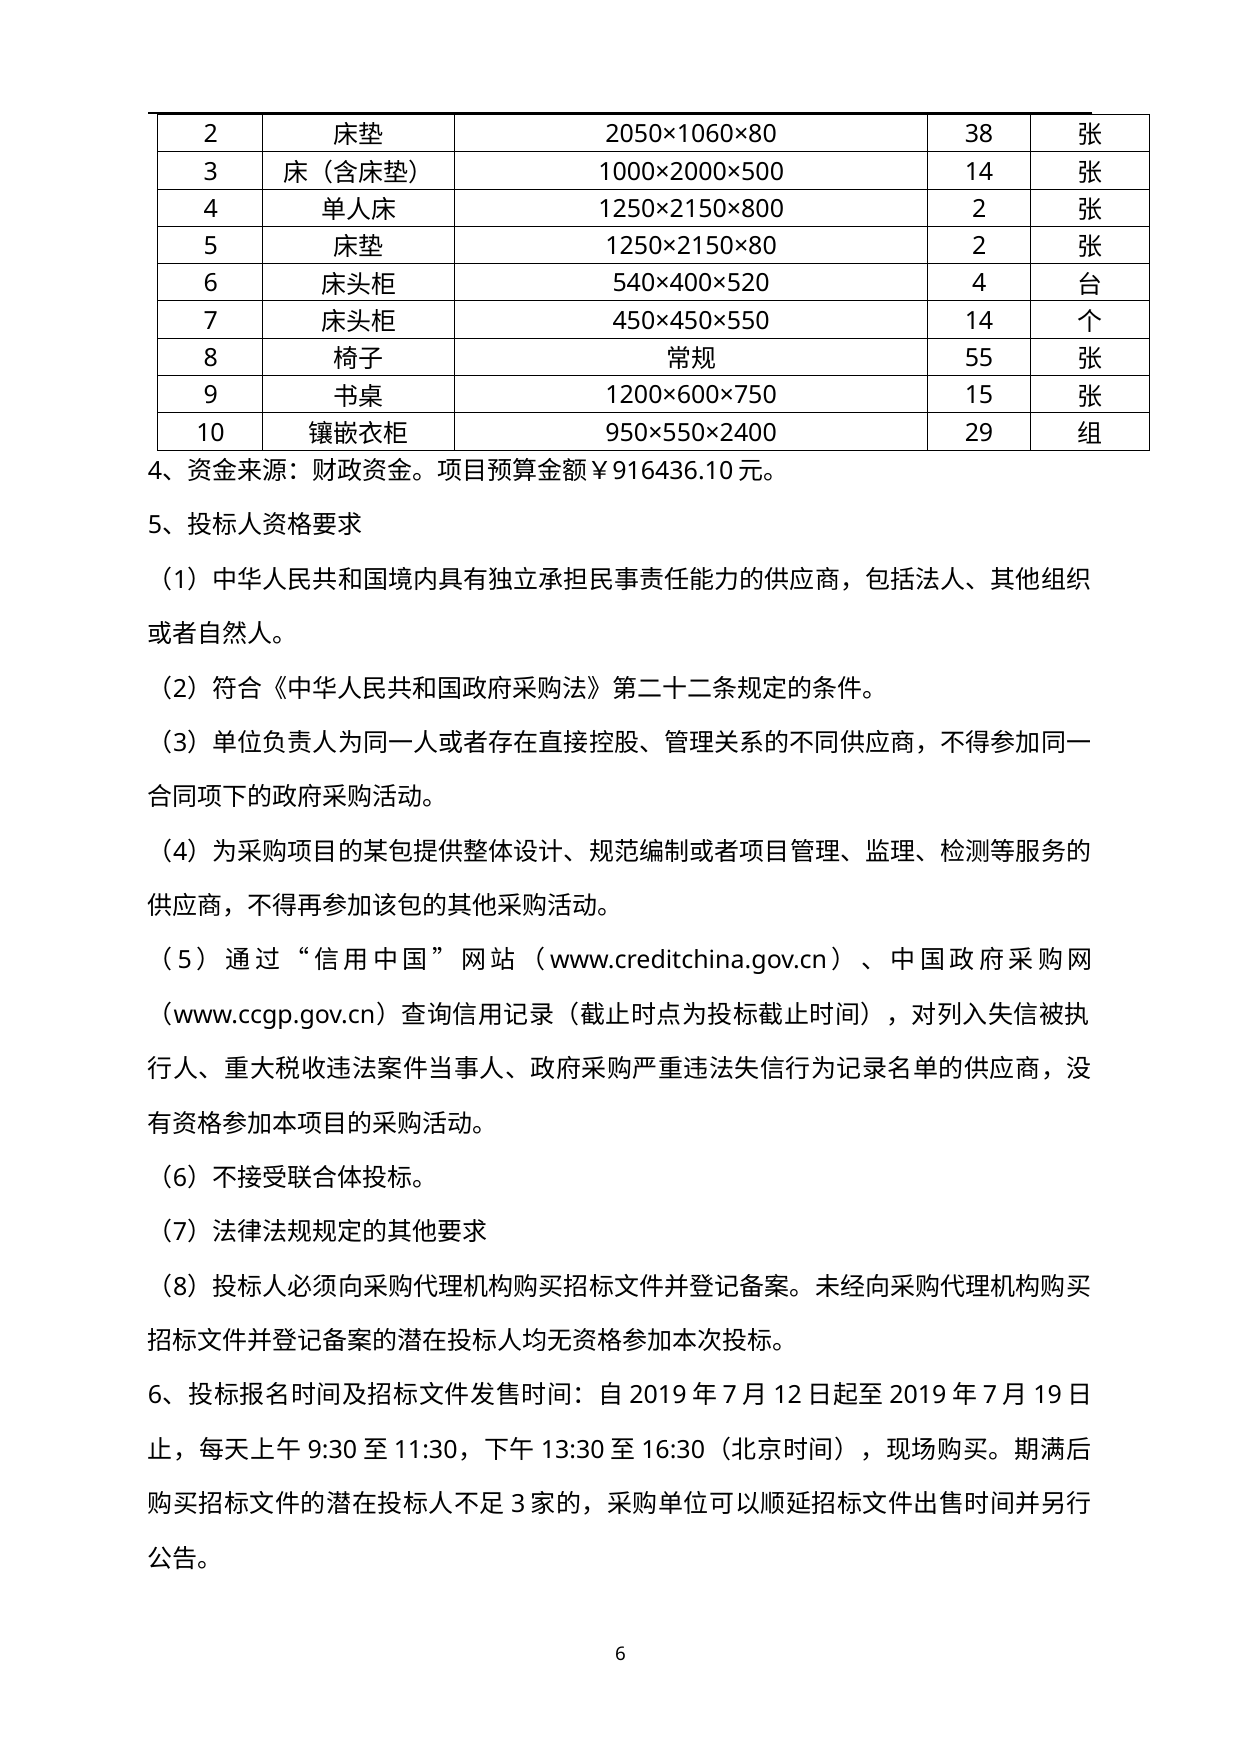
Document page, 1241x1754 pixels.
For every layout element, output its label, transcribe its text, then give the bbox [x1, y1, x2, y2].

table_cell 1250×2150×80 [455, 227, 927, 263]
text （7）法律法规规定的其他要求 [148, 1212, 1092, 1248]
table_cell 床垫 [263, 115, 454, 151]
text （6）不接受联合体投标。 [148, 1157, 1092, 1194]
text （1）中华人民共和国境内具有独立承担民事责任能力的供应商，包括法人、其他组织或者自然人。 [148, 559, 1092, 650]
table_cell 2 [158, 115, 262, 151]
table_cell 2050×1060×80 [455, 115, 927, 151]
table_cell 椅子 [263, 339, 454, 375]
table_cell 2 [928, 190, 1030, 226]
table_cell 3 [158, 152, 262, 188]
table_cell 床垫 [263, 227, 454, 263]
table_cell 1000×2000×500 [455, 152, 927, 188]
table_cell 450×450×550 [455, 301, 927, 338]
table_cell 14 [928, 301, 1030, 338]
table_cell 张 [1031, 115, 1149, 151]
text （5）通过“信用中国”网站（www.creditchina.gov.cn）、中国政府采购网（www.ccgp.gov.cn）查询信用记录（截止时点为投标截止时间），对列入失信被执行人、重大税收违法案件当事人、政府采购严重违法失信行为记录名单的供应商，没有资格参加本项目的采购活动。 [148, 940, 1092, 1139]
table_cell 张 [1031, 339, 1149, 375]
table_cell 29 [928, 413, 1030, 449]
table_cell 15 [928, 376, 1030, 412]
text （8）投标人必须向采购代理机构购买招标文件并登记备案。未经向采购代理机构购买招标文件并登记备案的潜在投标人均无资格参加本次投标。 [148, 1266, 1092, 1357]
table_cell 950×550×2400 [455, 413, 927, 449]
table_cell 8 [158, 339, 262, 375]
text 4、资金来源：财政资金。项目预算金额￥916436.10元。 [148, 451, 1092, 487]
table_cell 2 [928, 227, 1030, 263]
table_cell 台 [1031, 264, 1149, 300]
table_cell 常规 [455, 339, 927, 375]
table_cell 床头柜 [263, 301, 454, 338]
table_cell 38 [928, 115, 1030, 151]
table_cell 张 [1031, 190, 1149, 226]
table_cell 540×400×520 [455, 264, 927, 300]
table_cell 4 [928, 264, 1030, 300]
table_cell 5 [158, 227, 262, 263]
table_cell 1250×2150×800 [455, 190, 927, 226]
table_cell 6 [158, 264, 262, 300]
table_cell 9 [158, 376, 262, 412]
table_cell 4 [158, 190, 262, 226]
text 5、投标人资格要求 [148, 505, 1092, 541]
table_cell 组 [1031, 413, 1149, 449]
table_cell 个 [1031, 301, 1149, 338]
table_cell 7 [158, 301, 262, 338]
table_cell 张 [1031, 227, 1149, 263]
text （3）单位负责人为同一人或者存在直接控股、管理关系的不同供应商，不得参加同一合同项下的政府采购活动。 [148, 722, 1092, 813]
text 6、投标报名时间及招标文件发售时间：自2019年7月12日起至2019年7月19日止，每天上午9:30至11:30，下午13:30至16:30（北京时间），现场购买。期满后购买招标文件的潜在投标人不足3家的，采购单位可以顺延招标文件出售时间并另行公告。 [148, 1375, 1092, 1574]
table_cell 张 [1031, 376, 1149, 412]
table_cell 书桌 [263, 376, 454, 412]
table_cell 张 [1031, 152, 1149, 188]
table_cell 床（含床垫） [263, 152, 454, 188]
text （4）为采购项目的某包提供整体设计、规范编制或者项目管理、监理、检测等服务的供应商，不得再参加该包的其他采购活动。 [148, 831, 1092, 922]
table_cell 14 [928, 152, 1030, 188]
table_cell 镶嵌衣柜 [263, 413, 454, 449]
table_cell 10 [158, 413, 262, 449]
text （2）符合《中华人民共和国政府采购法》第二十二条规定的条件。 [148, 668, 1092, 704]
table_cell 1200×600×750 [455, 376, 927, 412]
table_cell 床头柜 [263, 264, 454, 300]
table_cell 55 [928, 339, 1030, 375]
table_cell 单人床 [263, 190, 454, 226]
